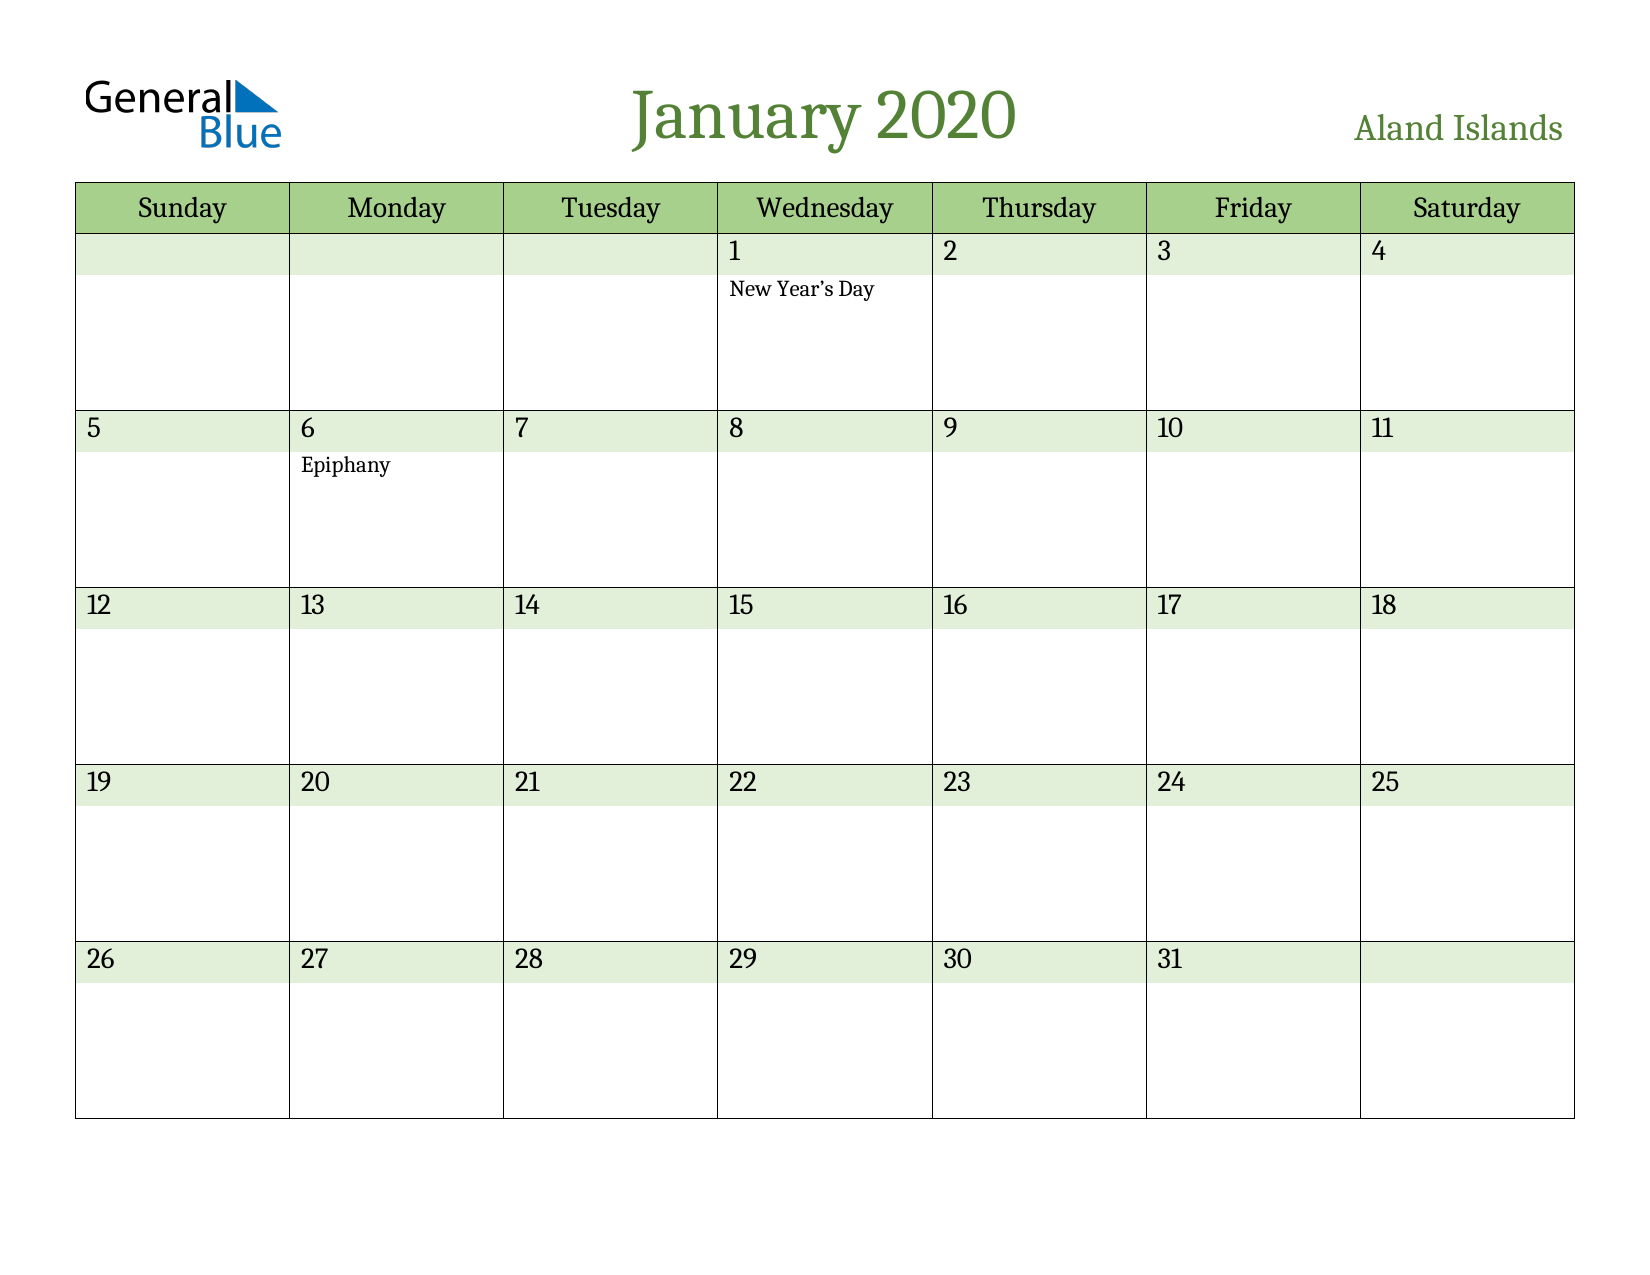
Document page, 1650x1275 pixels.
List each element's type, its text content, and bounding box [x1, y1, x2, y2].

table_cell [290, 806, 503, 941]
table_cell [76, 452, 289, 587]
table_cell [290, 983, 503, 1118]
table_cell [504, 234, 717, 275]
table_cell 3 [1147, 234, 1360, 275]
table_cell 5 [76, 411, 289, 452]
table_cell 15 [718, 588, 932, 629]
table_cell 4 [1361, 234, 1574, 275]
table_cell [718, 983, 932, 1118]
table_cell [933, 452, 1146, 587]
table_cell [1361, 452, 1574, 587]
table_cell [718, 806, 932, 941]
table_cell 16 [933, 588, 1146, 629]
table_cell Friday [1147, 183, 1360, 233]
table_cell 6 [290, 411, 503, 452]
table_cell 19 [76, 765, 289, 806]
table_header January 2020 [504, 75, 1146, 182]
table_cell [1147, 629, 1360, 764]
table_cell Sunday [76, 183, 289, 233]
table_cell 20 [290, 765, 503, 806]
table_cell [504, 275, 717, 410]
table_cell [76, 983, 289, 1118]
table_cell [76, 234, 289, 275]
table_cell 24 [1147, 765, 1360, 806]
table_cell [1361, 275, 1574, 410]
table_cell [504, 806, 717, 941]
picture [86, 80, 281, 148]
table_cell [1147, 452, 1360, 587]
table_cell [1361, 806, 1574, 941]
table_cell [76, 275, 289, 410]
table_cell 7 [504, 411, 717, 452]
table_cell [1147, 275, 1360, 410]
table_cell 25 [1361, 765, 1574, 806]
table_cell [504, 452, 717, 587]
table_cell [76, 629, 289, 764]
table_cell [76, 806, 289, 941]
table_cell Monday [290, 183, 503, 233]
table_cell 2 [933, 234, 1146, 275]
table_cell 28 [504, 942, 717, 983]
table_cell [1361, 983, 1574, 1118]
table_cell [504, 983, 717, 1118]
table_cell 11 [1361, 411, 1574, 452]
table_cell 12 [76, 588, 289, 629]
table_cell 1 [718, 234, 932, 275]
table_cell 31 [1147, 942, 1360, 983]
table_cell Epiphany [290, 452, 503, 587]
table_cell 21 [504, 765, 717, 806]
table_cell 9 [933, 411, 1146, 452]
table_cell [290, 629, 503, 764]
table_cell 18 [1361, 588, 1574, 629]
table_cell [933, 806, 1146, 941]
table_cell Wednesday [718, 183, 932, 233]
table_cell 14 [504, 588, 717, 629]
table_header Aland Islands [1146, 75, 1574, 182]
table_cell [933, 275, 1146, 410]
table_cell [290, 275, 503, 410]
table_cell 22 [718, 765, 932, 806]
table_cell [933, 983, 1146, 1118]
table_header [76, 75, 503, 182]
table_cell [718, 452, 932, 587]
table_cell [1147, 806, 1360, 941]
table_cell New Year’s Day [718, 275, 932, 410]
table_cell 13 [290, 588, 503, 629]
table_cell Saturday [1361, 183, 1574, 233]
table_cell 10 [1147, 411, 1360, 452]
table_cell 23 [933, 765, 1146, 806]
table_cell Tuesday [504, 183, 717, 233]
table_cell [933, 629, 1146, 764]
table_cell 30 [933, 942, 1146, 983]
table_cell 8 [718, 411, 932, 452]
table_cell [504, 629, 717, 764]
table_cell Thursday [933, 183, 1146, 233]
table_cell [1361, 942, 1574, 983]
table_cell [1361, 629, 1574, 764]
table_cell 26 [76, 942, 289, 983]
table_cell 27 [290, 942, 503, 983]
table_cell 29 [718, 942, 932, 983]
table_cell [1147, 983, 1360, 1118]
table_cell 17 [1147, 588, 1360, 629]
table_cell [718, 629, 932, 764]
table_cell [290, 234, 503, 275]
